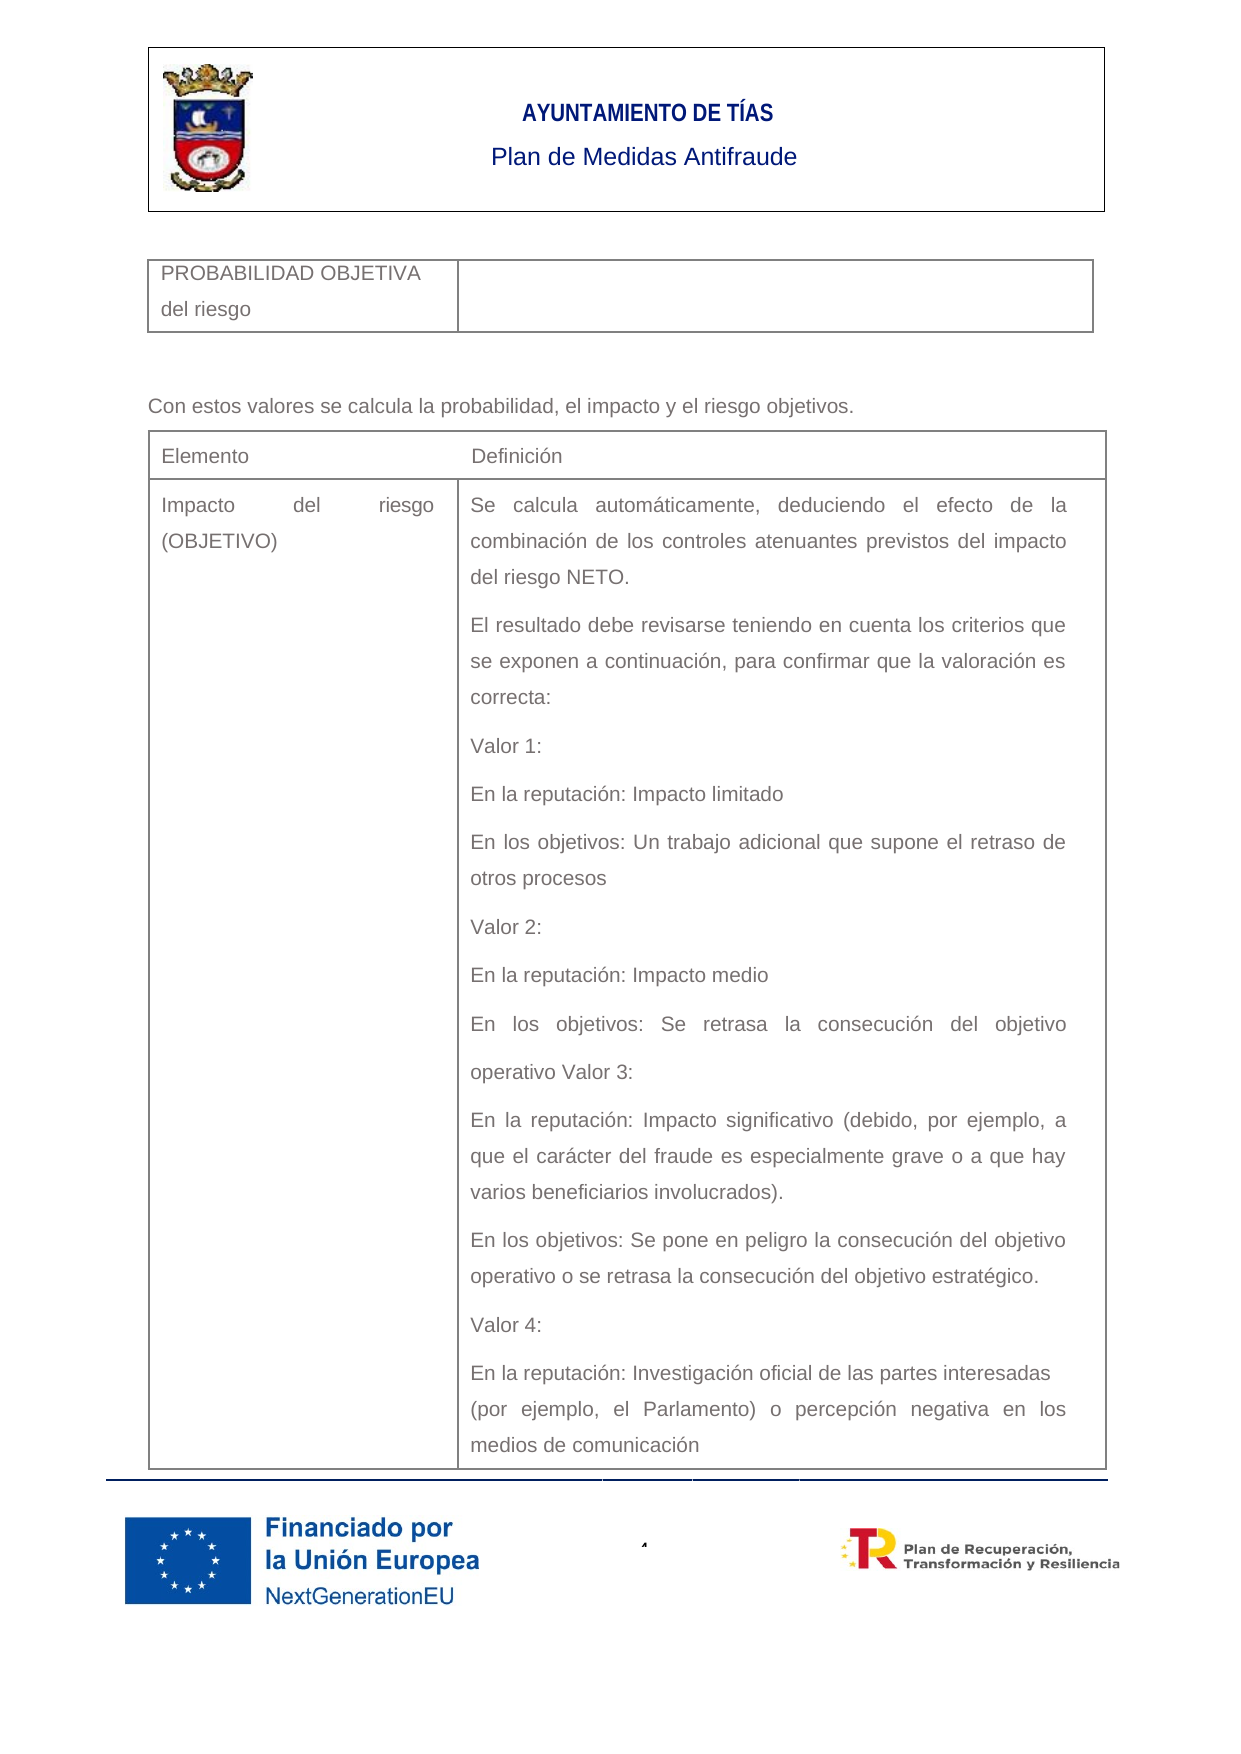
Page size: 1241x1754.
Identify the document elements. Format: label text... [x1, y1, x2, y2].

picture [163, 64, 253, 192]
picture [124, 1515, 480, 1606]
table_header Elemento [150, 432, 458, 478]
table_header Definición [458, 432, 1105, 478]
table_cell Impacto del riesgo (OBJETIVO) [150, 480, 457, 1467]
text Con estos valores se calcula la probabilidad, el impacto y el riesgo objetivos. [148, 394, 1221, 418]
picture [840, 1528, 1120, 1571]
table_cell Se calcula automáticamente, deduciendo el efecto de la combinación de los controles atenuantes previstos del impacto del riesgo NETO. El resultado debe revisarse teniendo en cuenta los criterios que se exponen a continuación, para confirmar que la valoración es correcta: Valor 1: En la reputación: Impacto limitado En los objetivos: Un trabajo adicional que supone el retraso de otros procesos Valor 2: En la reputación: Impacto medio En los objetivos: Se retrasa la consecución del objetivo operativo Valor 3: En la reputación: Impacto significativo (debido, por ejemplo, a que el carácter del fraude es especialmente grave o a que hay varios beneficiarios involucrados). En los objetivos: Se pone en peligro la consecución del objetivo operativo o se retrasa la consecución del objetivo estratégico. Valor 4: En la reputación: Investigación oficial de las partes interesadas (por ejemplo, el Parlamento) o percepción negativa en los medios de comunicación [459, 480, 1105, 1467]
table_header [459, 261, 1092, 331]
table_header PROBABILIDAD OBJETIVA del riesgo [149, 261, 457, 331]
